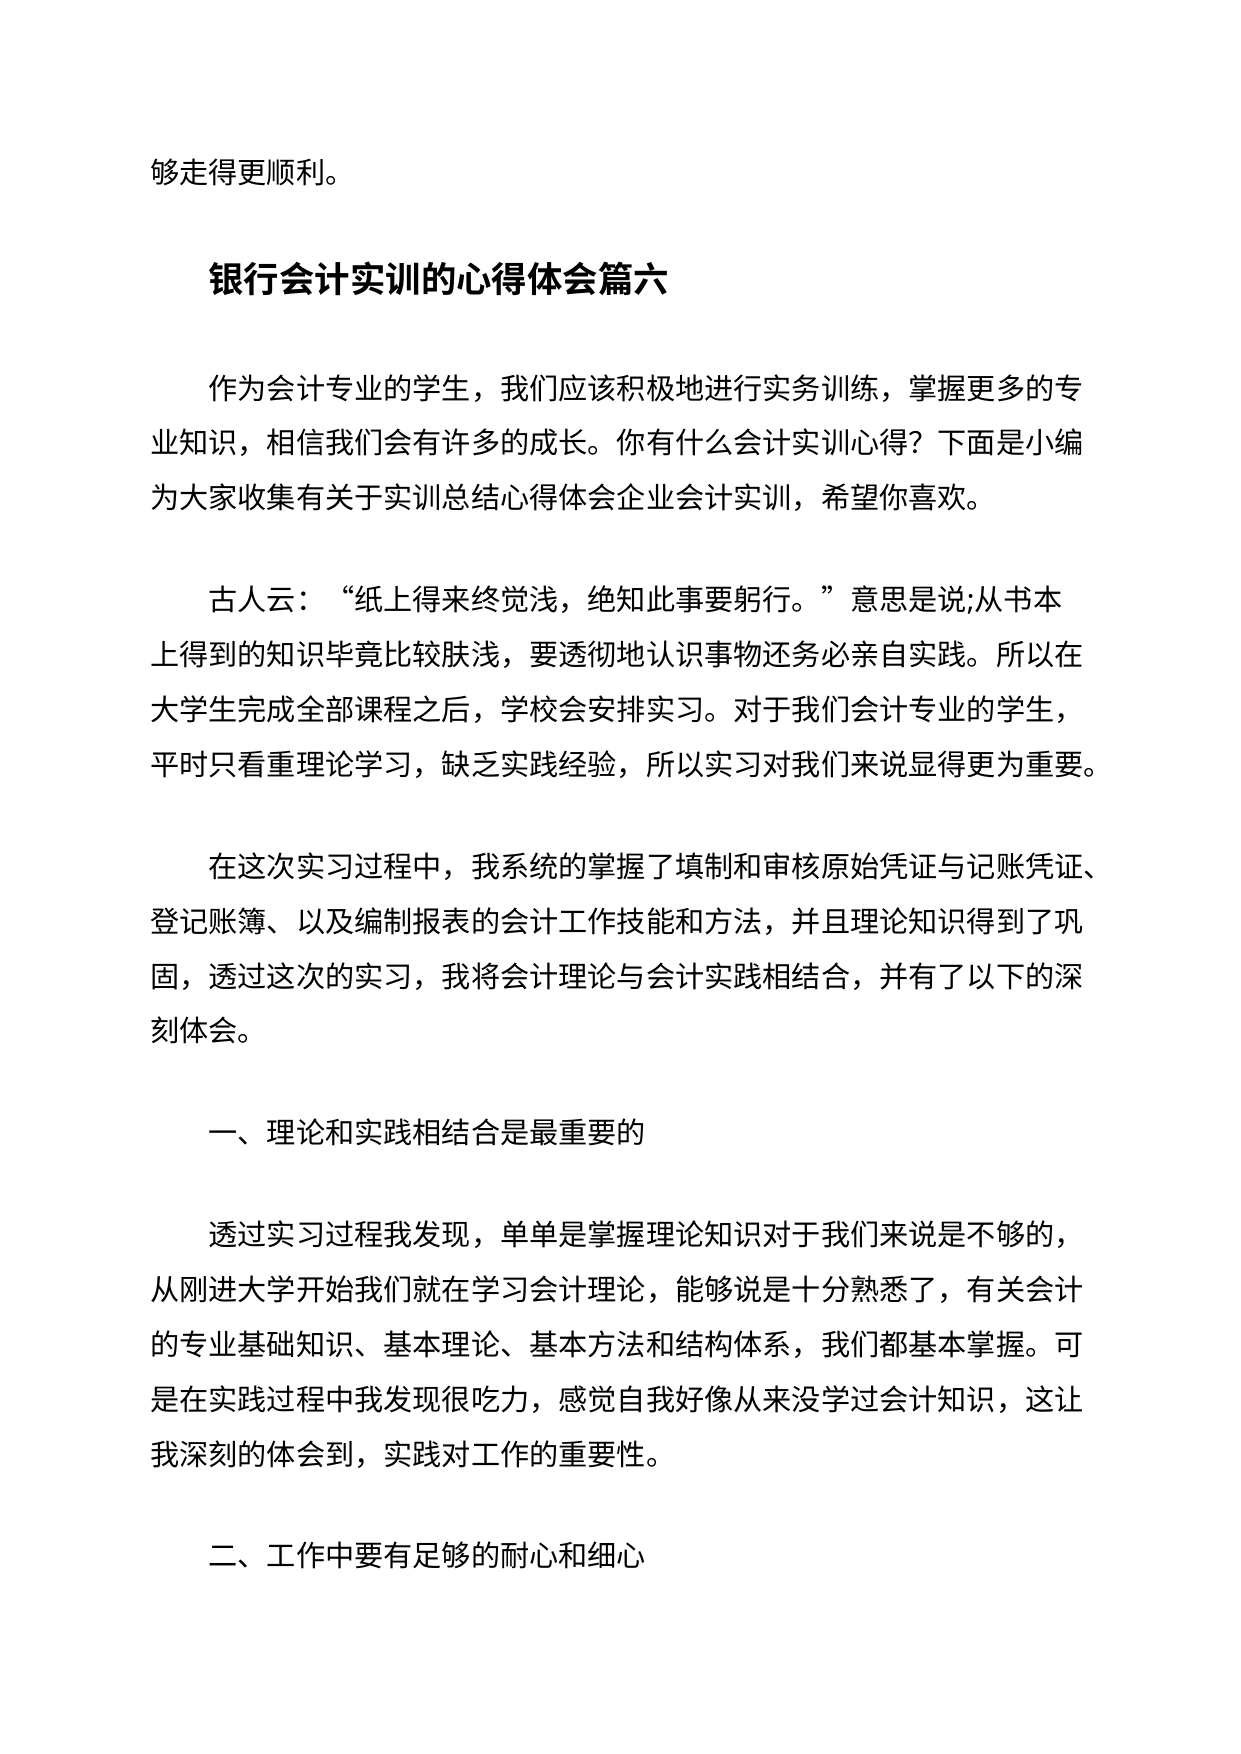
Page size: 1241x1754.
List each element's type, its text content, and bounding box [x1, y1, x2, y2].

text 二、工作中要有足够的耐心和细心 [150, 1533, 1090, 1575]
text 银行会计实训的心得体会篇六 [150, 252, 1090, 303]
text 在这次实习过程中，我系统的掌握了填制和审核原始凭证与记账凭证、登记账簿、以及编制报表的会计工作技能和方法，并且理论知识得到了巩固，透过这次的实习，我将会计理论与会计实践相结合，并有了以下的深刻体会。 [150, 843, 1090, 1050]
text 作为会计专业的学生，我们应该积极地进行实务训练，掌握更多的专业知识，相信我们会有许多的成长。你有什么会计实训心得？下面是小编为大家收集有关于实训总结心得体会企业会计实训，希望你喜欢。 [150, 365, 1090, 517]
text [150, 150, 1090, 192]
text 古人云：“纸上得来终觉浅，绝知此事要躬行。”意思是说;从书本上得到的知识毕竟比较肤浅，要透彻地认识事物还务必亲自实践。所以在大学生完成全部课程之后，学校会安排实习。对于我们会计专业的学生，平时只看重理论学习，缺乏实践经验，所以实习对我们来说显得更为重要。 [150, 577, 1090, 784]
text 一、理论和实践相结合是最重要的 [150, 1110, 1090, 1152]
text 透过实习过程我发现，单单是掌握理论知识对于我们来说是不够的，从刚进大学开始我们就在学习会计理论，能够说是十分熟悉了，有关会计的专业基础知识、基本理论、基本方法和结构体系，我们都基本掌握。可是在实践过程中我发现很吃力，感觉自我好像从来没学过会计知识，这让我深刻的体会到，实践对工作的重要性。 [150, 1212, 1090, 1473]
